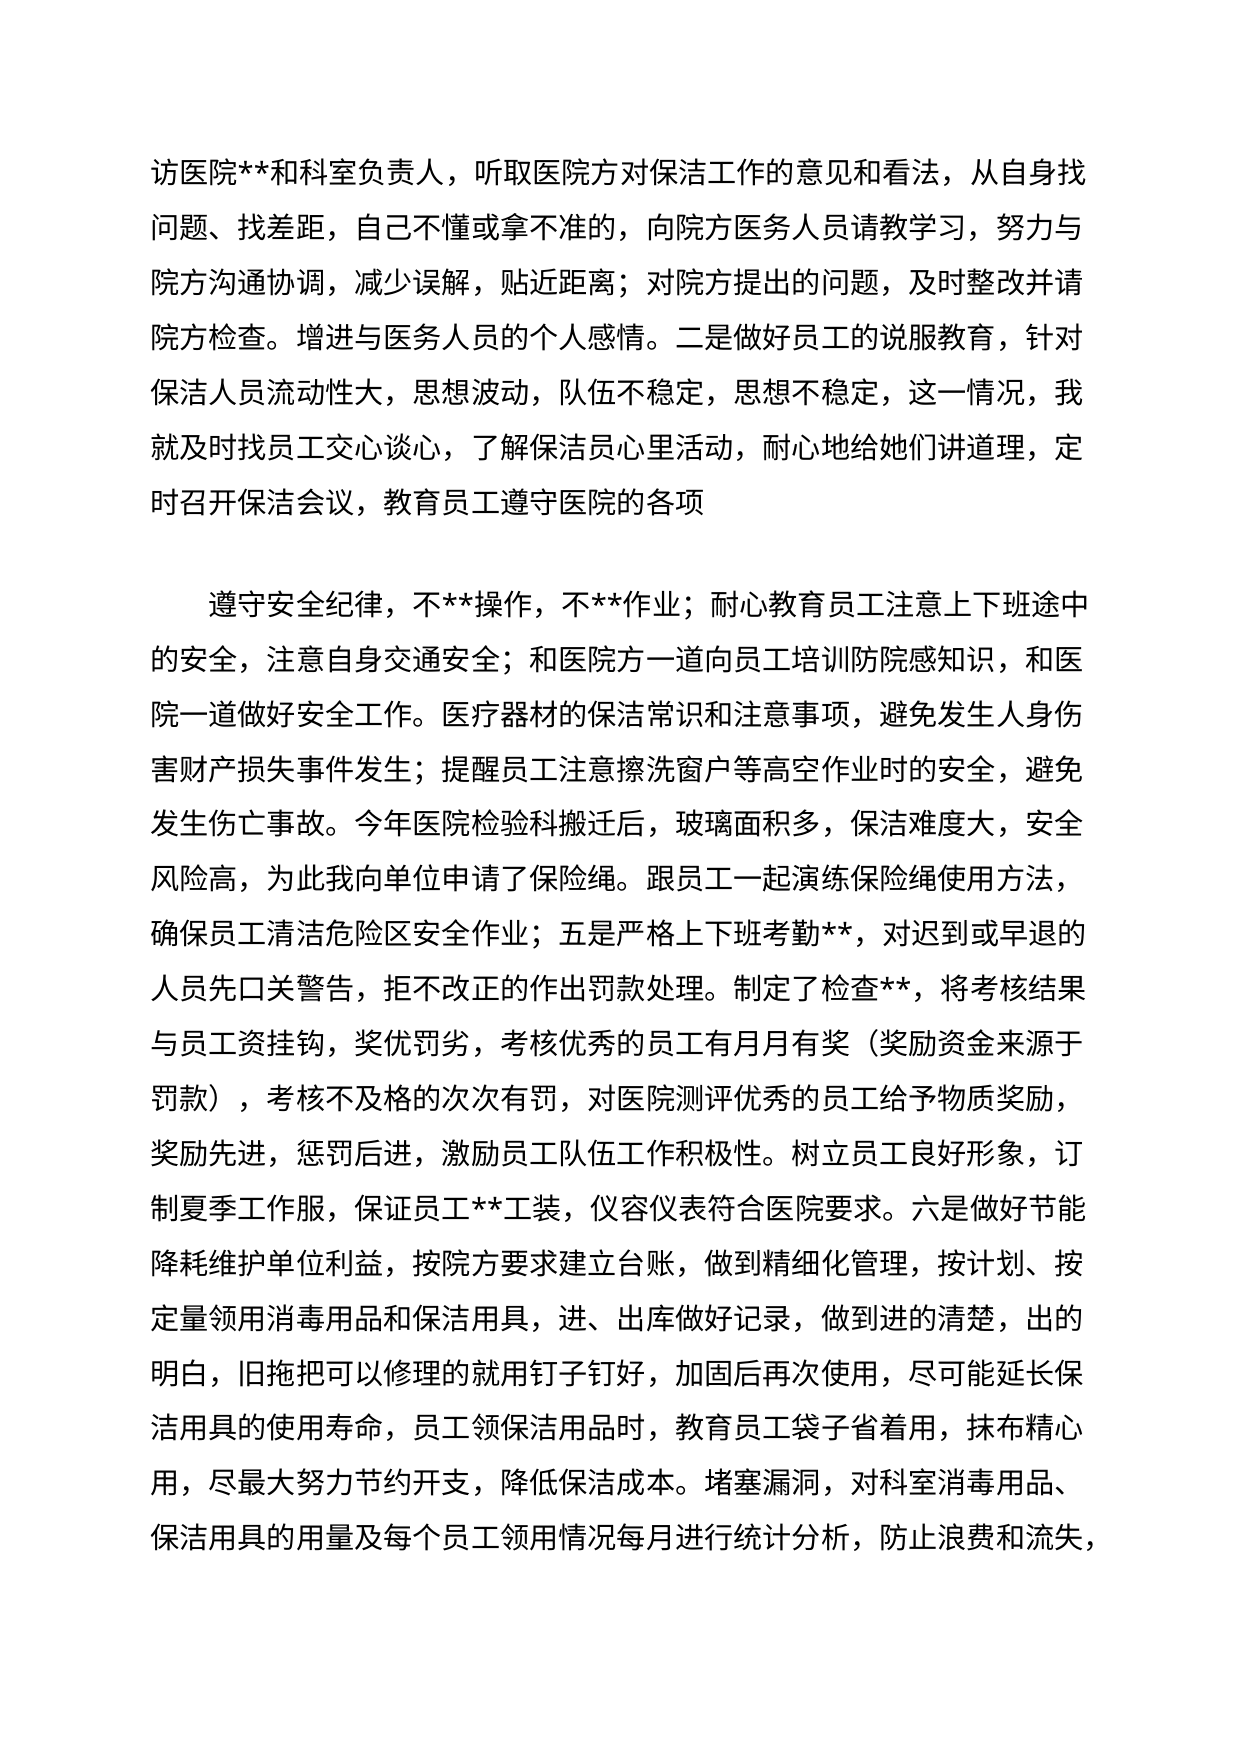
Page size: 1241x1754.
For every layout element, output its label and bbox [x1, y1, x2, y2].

text [150, 581, 1090, 1557]
text [150, 150, 1090, 522]
